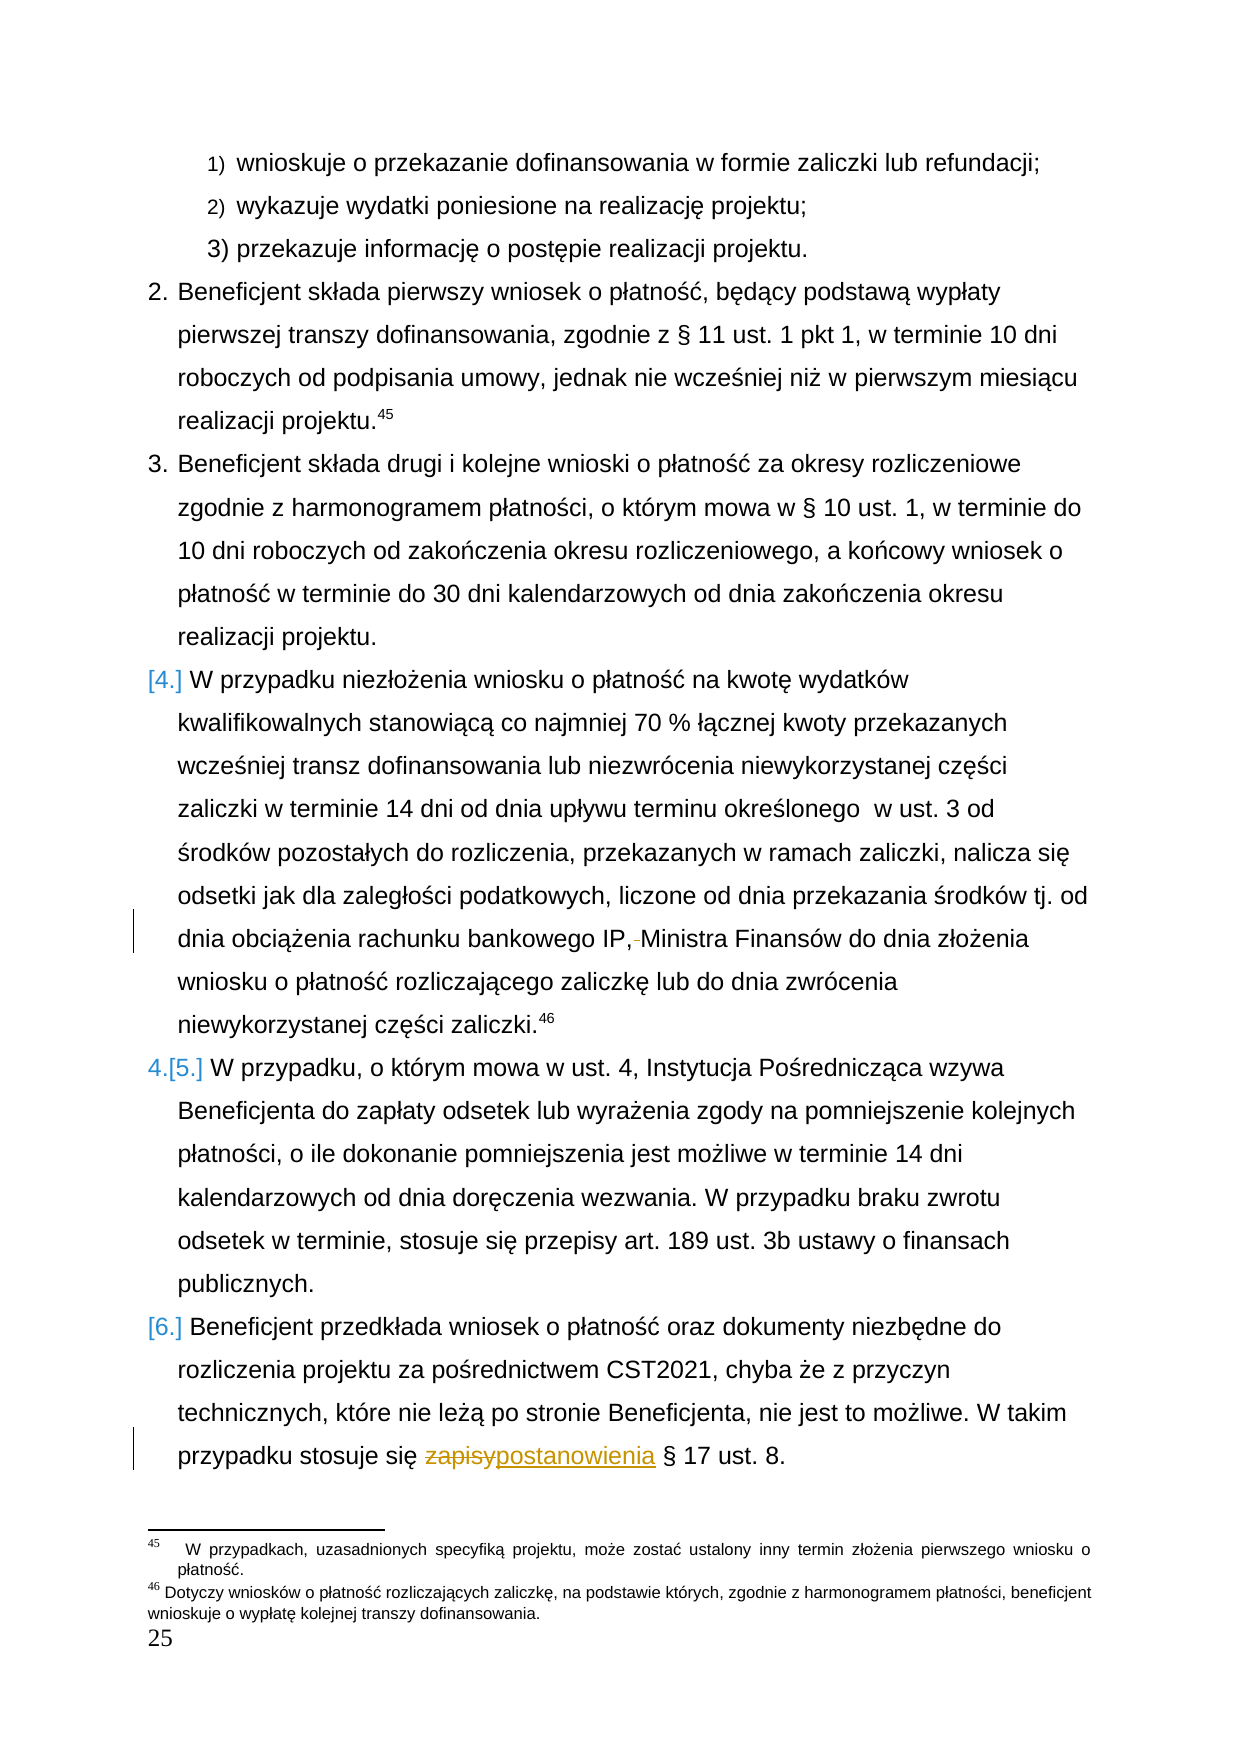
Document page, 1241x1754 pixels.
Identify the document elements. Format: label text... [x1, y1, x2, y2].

list wnioskuje o przekazanie dofinansowania w formie zaliczki lub refundacji; [207, 147, 1092, 176]
list przekazuje informację o postępie realizacji projektu. [207, 234, 1092, 262]
list W przypadku, o którym mowa w ust. 4, Instytucja Pośrednicząca wzywa Beneficjenta do zapłaty odsetek lub wyrażenia zgody na pomniejszenie kolejnych płatności, o ile dokonanie pomniejszenia jest możliwe w terminie 14 dni kalendarzowych od dnia doręczenia wezwania. W przypadku braku zwrotu odsetek w terminie, stosuje się przepisy art. 189 ust. 3b ustawy o finansach publicznych. [148, 1053, 1092, 1297]
list wykazuje wydatki poniesione na realizację projektu; [207, 191, 1092, 219]
list Beneficjent przedkłada wniosek o płatność oraz dokumenty niezbędne do rozliczenia projektu za pośrednictwem CST2021, chyba że z przyczyn technicznych, które nie leżą po stronie Beneficjenta, nie jest to możliwe. W takim przypadku stosuje się § 17 ust. 8. [148, 1312, 1092, 1470]
list W przypadku niezłożenia wniosku o płatność na kwotę wydatków kwalifikowalnych stanowiącą co najmniej 70 % łącznej kwoty przekazanych wcześniej transz dofinansowania lub niezwrócenia niewykorzystanej części zaliczki w terminie 14 dni od dnia upływu terminu określonego w ust. 3 od środków pozostałych do rozliczenia, przekazanych w ramach zaliczki, nalicza się odsetki jak dla zaległości podatkowych, liczone od dnia przekazania środków tj. od dnia obciążenia rachunku bankowego IP,Ministra Finansów do dnia złożenia wniosku o płatność rozliczającego zaliczkę lub do dnia zwrócenia niewykorzystanej części zaliczki. [148, 665, 1092, 1039]
list Beneficjent składa pierwszy wniosek o płatność, będący podstawą wypłaty pierwszej transzy dofinansowania, zgodnie z § 11 ust. 1 pkt 1, w terminie 10 dni roboczych od podpisania umowy, jednak nie wcześniej niż w pierwszym miesiącu realizacji projektu. [148, 277, 1092, 435]
list Beneficjent składa drugi i kolejne wnioski o płatność za okresy rozliczeniowe zgodnie z harmonogramem płatności, o którym mowa w § 10 ust. 1, w terminie do 10 dni roboczych od zakończenia okresu rozliczeniowego, a końcowy wniosek o płatność w terminie do 30 dni kalendarzowych od dnia zakończenia okresu realizacji projektu. [148, 449, 1092, 651]
